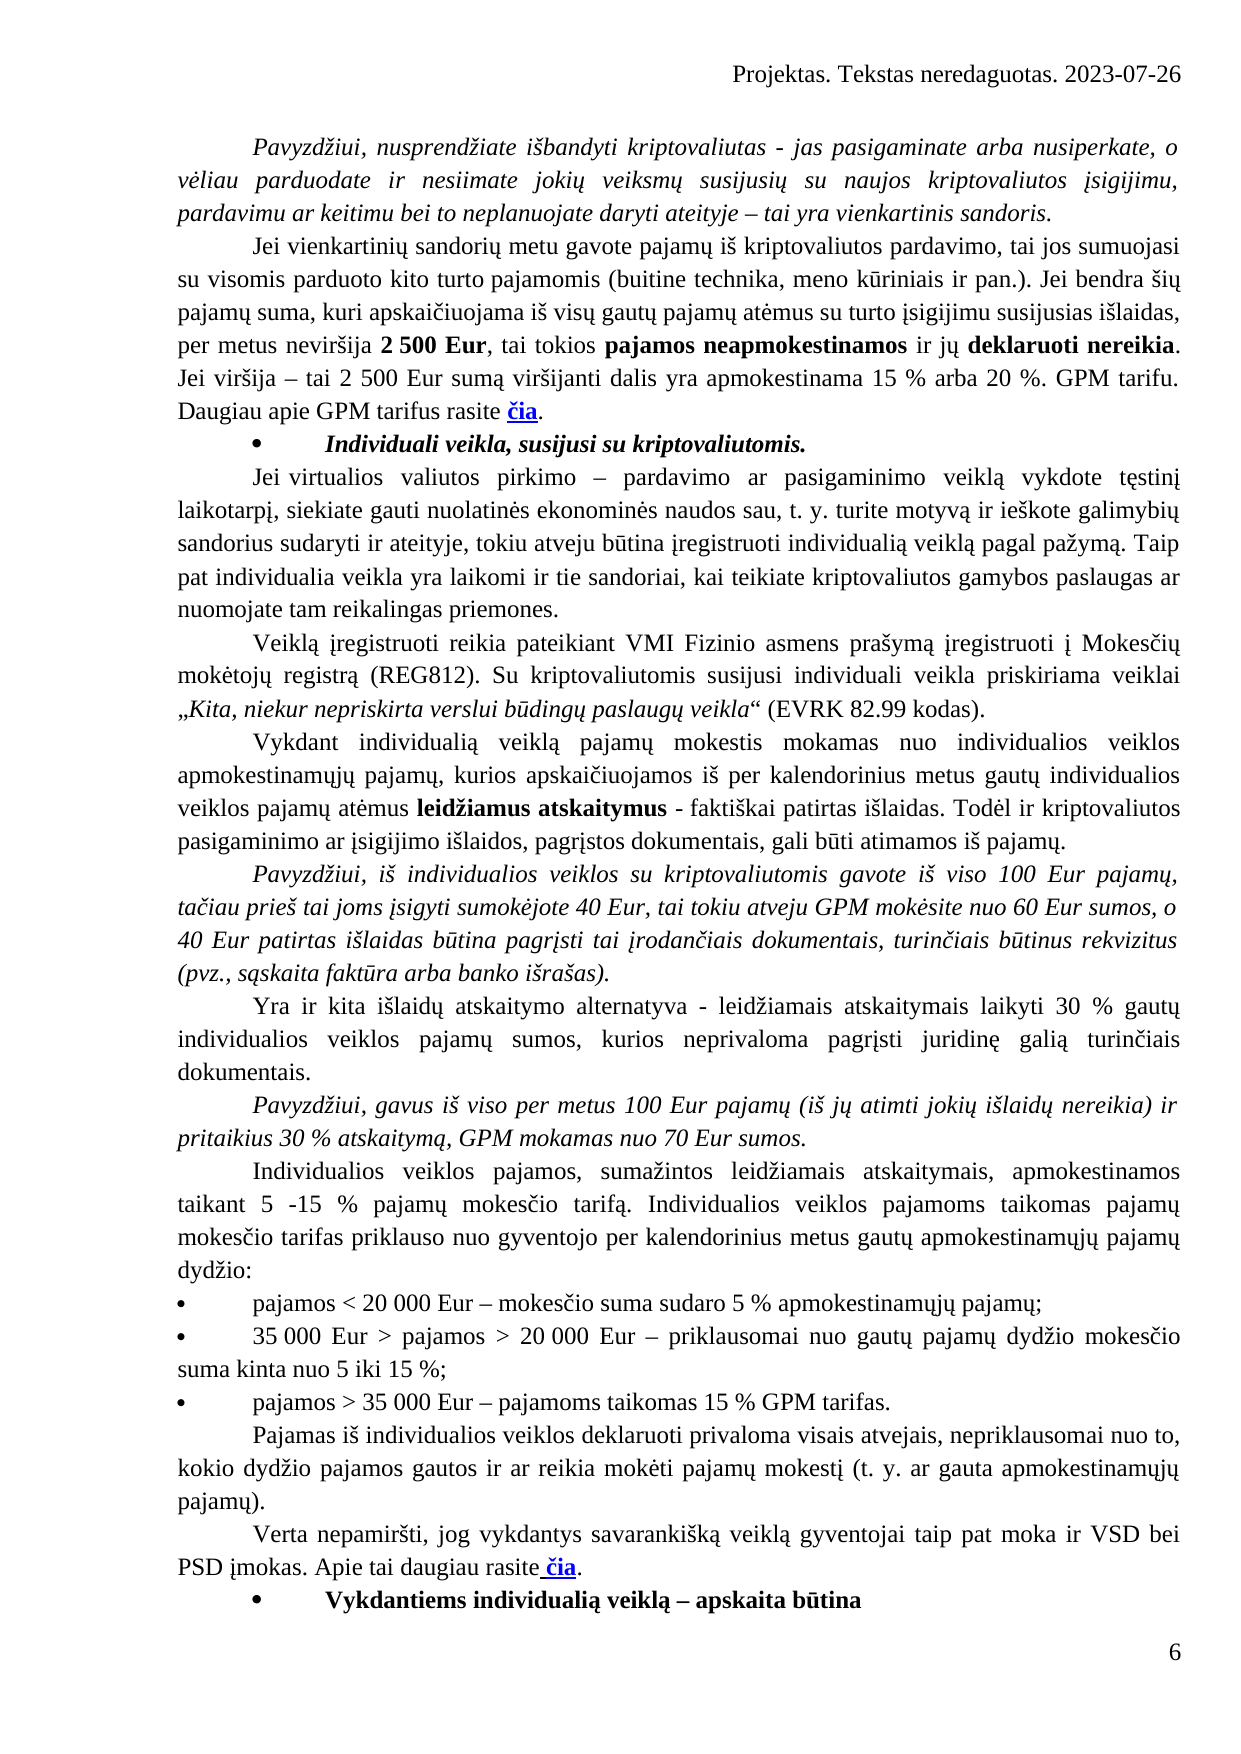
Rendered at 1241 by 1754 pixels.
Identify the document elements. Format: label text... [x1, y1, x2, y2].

text Jei virtualios valiutos pirkimo – pardavimo ar pasigaminimo veiklą vykdote tęstinį laikotarpį, siekiate gauti nuolatinės ekonominės naudos sau, t. y. turite motyvą ir ieškote galimybių sandorius sudaryti ir ateityje, tokiu atveju būtina įregistruoti individualią veiklą pagal pažymą. Taip pat individualia veikla yra laikomi ir tie sandoriai, kai teikiate kriptovaliutos gamybos paslaugas ar nuomojate tam reikalingas priemones. [177, 462, 1181, 623]
text Verta nepamiršti, jog vykdantys savarankišką veiklą gyventojai taip pat moka ir VSD bei PSD įmokas. Apie tai daugiau rasite čia. [177, 1519, 1181, 1581]
text Jei vienkartinių sandorių metu gavote pajamų iš kriptovaliutos pardavimo, tai jos sumuojasi su visomis parduoto kito turto pajamomis (buitine technika, meno kūriniais ir pan.). Jei bendra šių pajamų suma, kuri apskaičiuojama iš visų gautų pajamų atėmus su turto įsigijimu susijusias išlaidas, per metus neviršija 2 500 Eur, tai tokios pajamos neapmokestinamos ir jų deklaruoti nereikia. Jei viršija – tai 2 500 Eur sumą viršijanti dalis yra apmokestinama 15 % arba 20 %. GPM tarifu. Daugiau apie GPM tarifus rasite čia. [177, 231, 1181, 425]
list Individuali veikla, susijusi su kriptovaliutomis. [252, 429, 1181, 458]
text Yra ir kita išlaidų atskaitymo alternatyva - leidžiamais atskaitymais laikyti 30 % gautų individualios veiklos pajamų sumos, kurios neprivaloma pagrįsti juridinę galią turinčiais dokumentais. [177, 991, 1181, 1086]
list pajamos > 35 000 Eur – pajamoms taikomas 15 % GPM tarifas. [177, 1387, 1181, 1416]
list Vykdantiems individualią veiklą – apskaita būtina [252, 1585, 1181, 1614]
text Pavyzdžiui, iš individualios veiklos su kriptovaliutomis gavote iš viso 100 Eur pajamų, tačiau prieš tai joms įsigyti sumokėjote 40 Eur, tai tokiu atveju GPM mokėsite nuo 60 Eur sumos, o 40 Eur patirtas išlaidas būtina pagrįsti tai įrodančiais dokumentais, turinčiais būtinus rekvizitus (pvz., sąskaita faktūra arba banko išrašas). [177, 859, 1181, 987]
text Pavyzdžiui, nusprendžiate išbandyti kriptovaliutas - jas pasigaminate arba nusiperkate, o vėliau parduodate ir nesiimate jokių veiksmų susijusių su naujos kriptovaliutos įsigijimu, pardavimu ar keitimu bei to neplanuojate daryti ateityje – tai yra vienkartinis sandoris. [177, 132, 1181, 227]
text Pajamas iš individualios veiklos deklaruoti privaloma visais atvejais, nepriklausomai nuo to, kokio dydžio pajamos gautos ir ar reikia mokėti pajamų mokestį (t. y. ar gauta apmokestinamųjų pajamų). [177, 1420, 1181, 1515]
list 35 000 Eur > pajamos > 20 000 Eur – priklausomai nuo gautų pajamų dydžio mokesčio suma kinta nuo 5 iki 15 %; [177, 1321, 1181, 1383]
text Individualios veiklos pajamos, sumažintos leidžiamais atskaitymais, apmokestinamos taikant 5 -15 % pajamų mokesčio tarifą. Individualios veiklos pajamoms taikomas pajamų mokesčio tarifas priklauso nuo gyventojo per kalendorinius metus gautų apmokestinamųjų pajamų dydžio: [177, 1156, 1181, 1284]
text Pavyzdžiui, gavus iš viso per metus 100 Eur pajamų (iš jų atimti jokių išlaidų nereikia) ir pritaikius 30 % atskaitymą, GPM mokamas nuo 70 Eur sumos. [177, 1090, 1181, 1152]
list pajamos < 20 000 Eur – mokesčio suma sudaro 5 % apmokestinamųjų pajamų; [177, 1288, 1181, 1317]
text Veiklą įregistruoti reikia pateikiant VMI Fizinio asmens prašymą įregistruoti į Mokesčių mokėtojų registrą (REG812). Su kriptovaliutomis susijusi individuali veikla priskiriama veiklai „Kita, niekur nepriskirta verslui būdingų paslaugų veikla“ (EVRK 82.99 kodas). [177, 628, 1181, 722]
text Vykdant individualią veiklą pajamų mokestis mokamas nuo individualios veiklos apmokestinamųjų pajamų, kurios apskaičiuojamos iš per kalendorinius metus gautų individualios veiklos pajamų atėmus leidžiamus atskaitymus - faktiškai patirtas išlaidas. Todėl ir kriptovaliutos pasigaminimo ar įsigijimo išlaidos, pagrįstos dokumentais, gali būti atimamos iš pajamų. [177, 727, 1181, 854]
